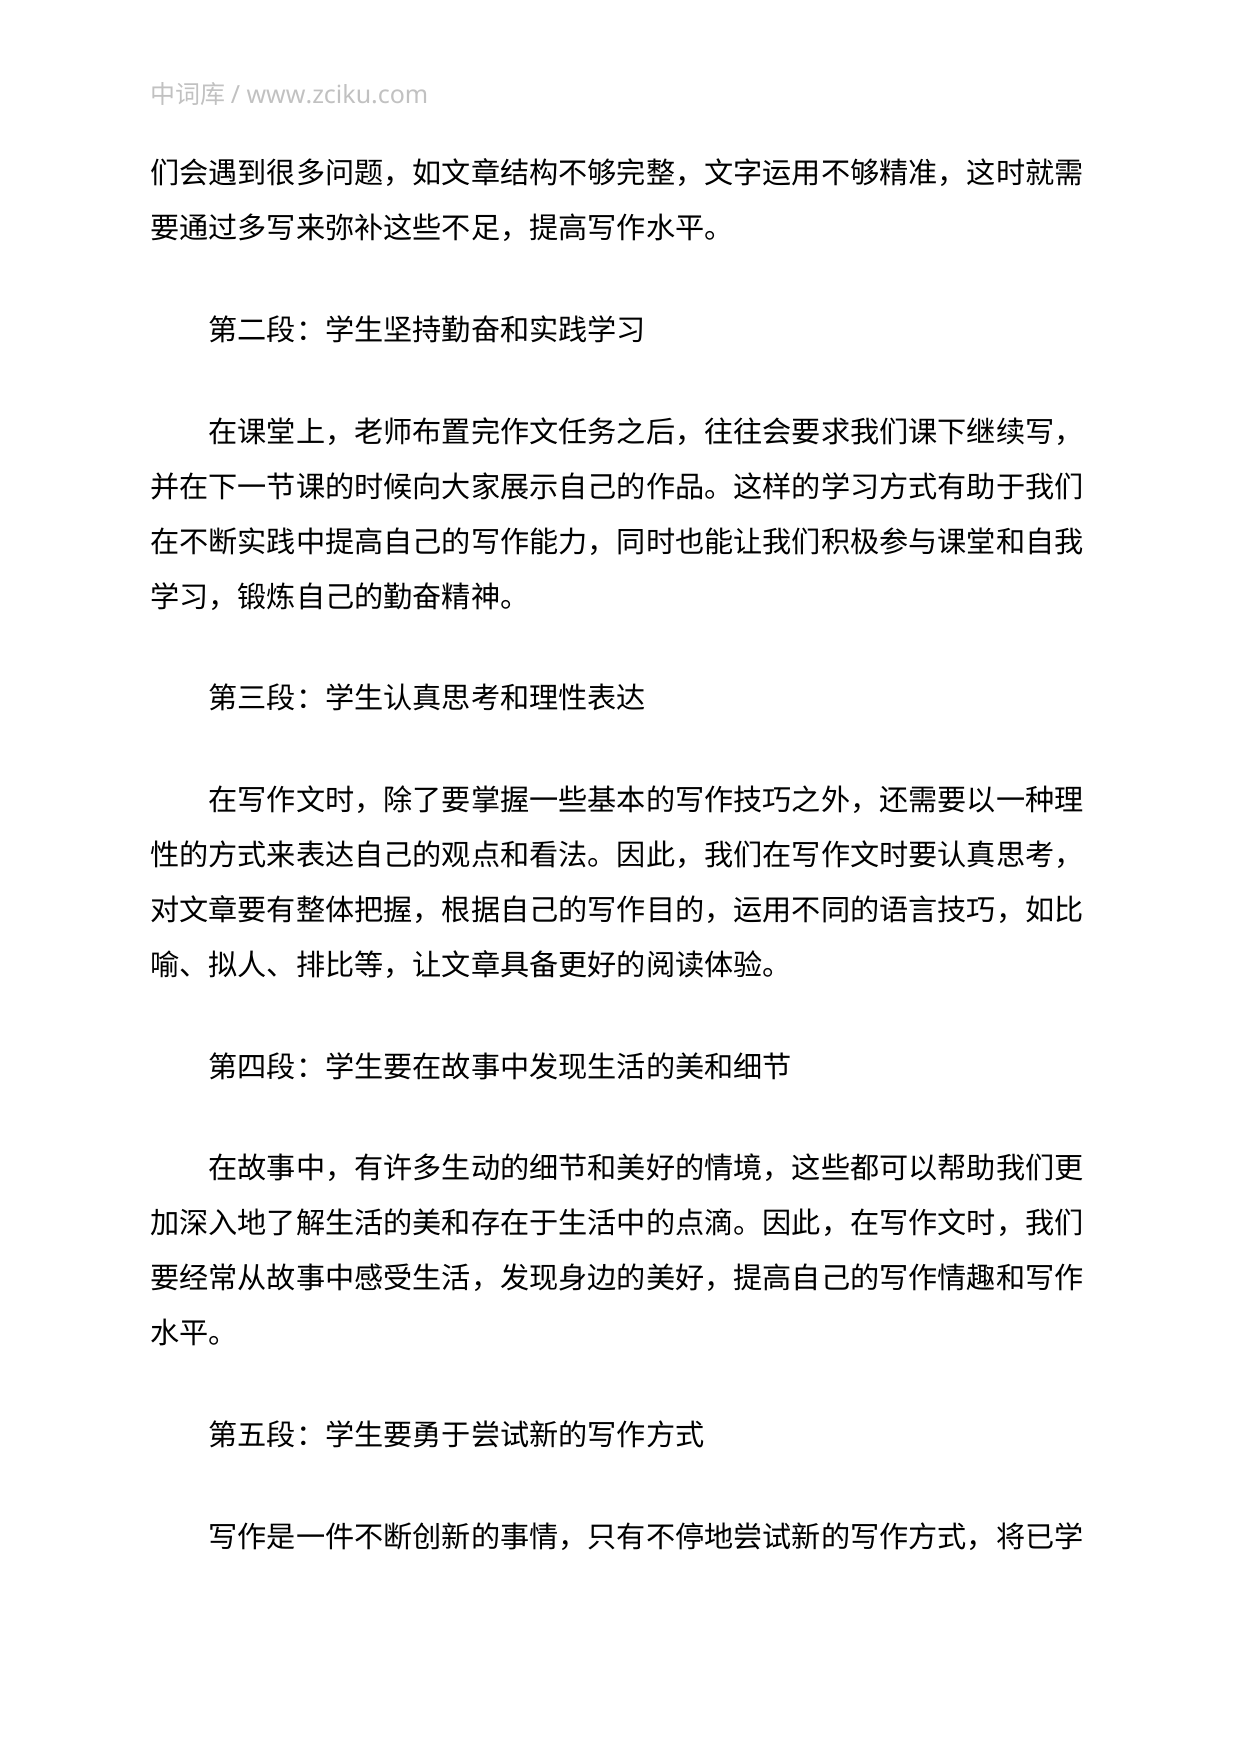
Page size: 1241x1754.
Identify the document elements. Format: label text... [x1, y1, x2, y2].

text 在写作文时，除了要掌握一些基本的写作技巧之外，还需要以一种理性的方式来表达自己的观点和看法。因此，我们在写作文时要认真思考，对文章要有整体把握，根据自己的写作目的，运用不同的语言技巧，如比喻、拟人、排比等，让文章具备更好的阅读体验。 [150, 777, 1090, 984]
text 第五段：学生要勇于尝试新的写作方式 [150, 1411, 1090, 1454]
text 第四段：学生要在故事中发现生活的美和细节 [150, 1043, 1090, 1085]
text 在故事中，有许多生动的细节和美好的情境，这些都可以帮助我们更加深入地了解生活的美和存在于生活中的点滴。因此，在写作文时，我们要经常从故事中感受生活，发现身边的美好，提高自己的写作情趣和写作水平。 [150, 1145, 1090, 1352]
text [150, 1513, 1090, 1555]
text 第二段：学生坚持勤奋和实践学习 [150, 307, 1090, 349]
text 第三段：学生认真思考和理性表达 [150, 675, 1090, 717]
text 在课堂上，老师布置完作文任务之后，往往会要求我们课下继续写，并在下一节课的时候向大家展示自己的作品。这样的学习方式有助于我们在不断实践中提高自己的写作能力，同时也能让我们积极参与课堂和自我学习，锻炼自己的勤奋精神。 [150, 408, 1090, 615]
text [150, 150, 1090, 247]
